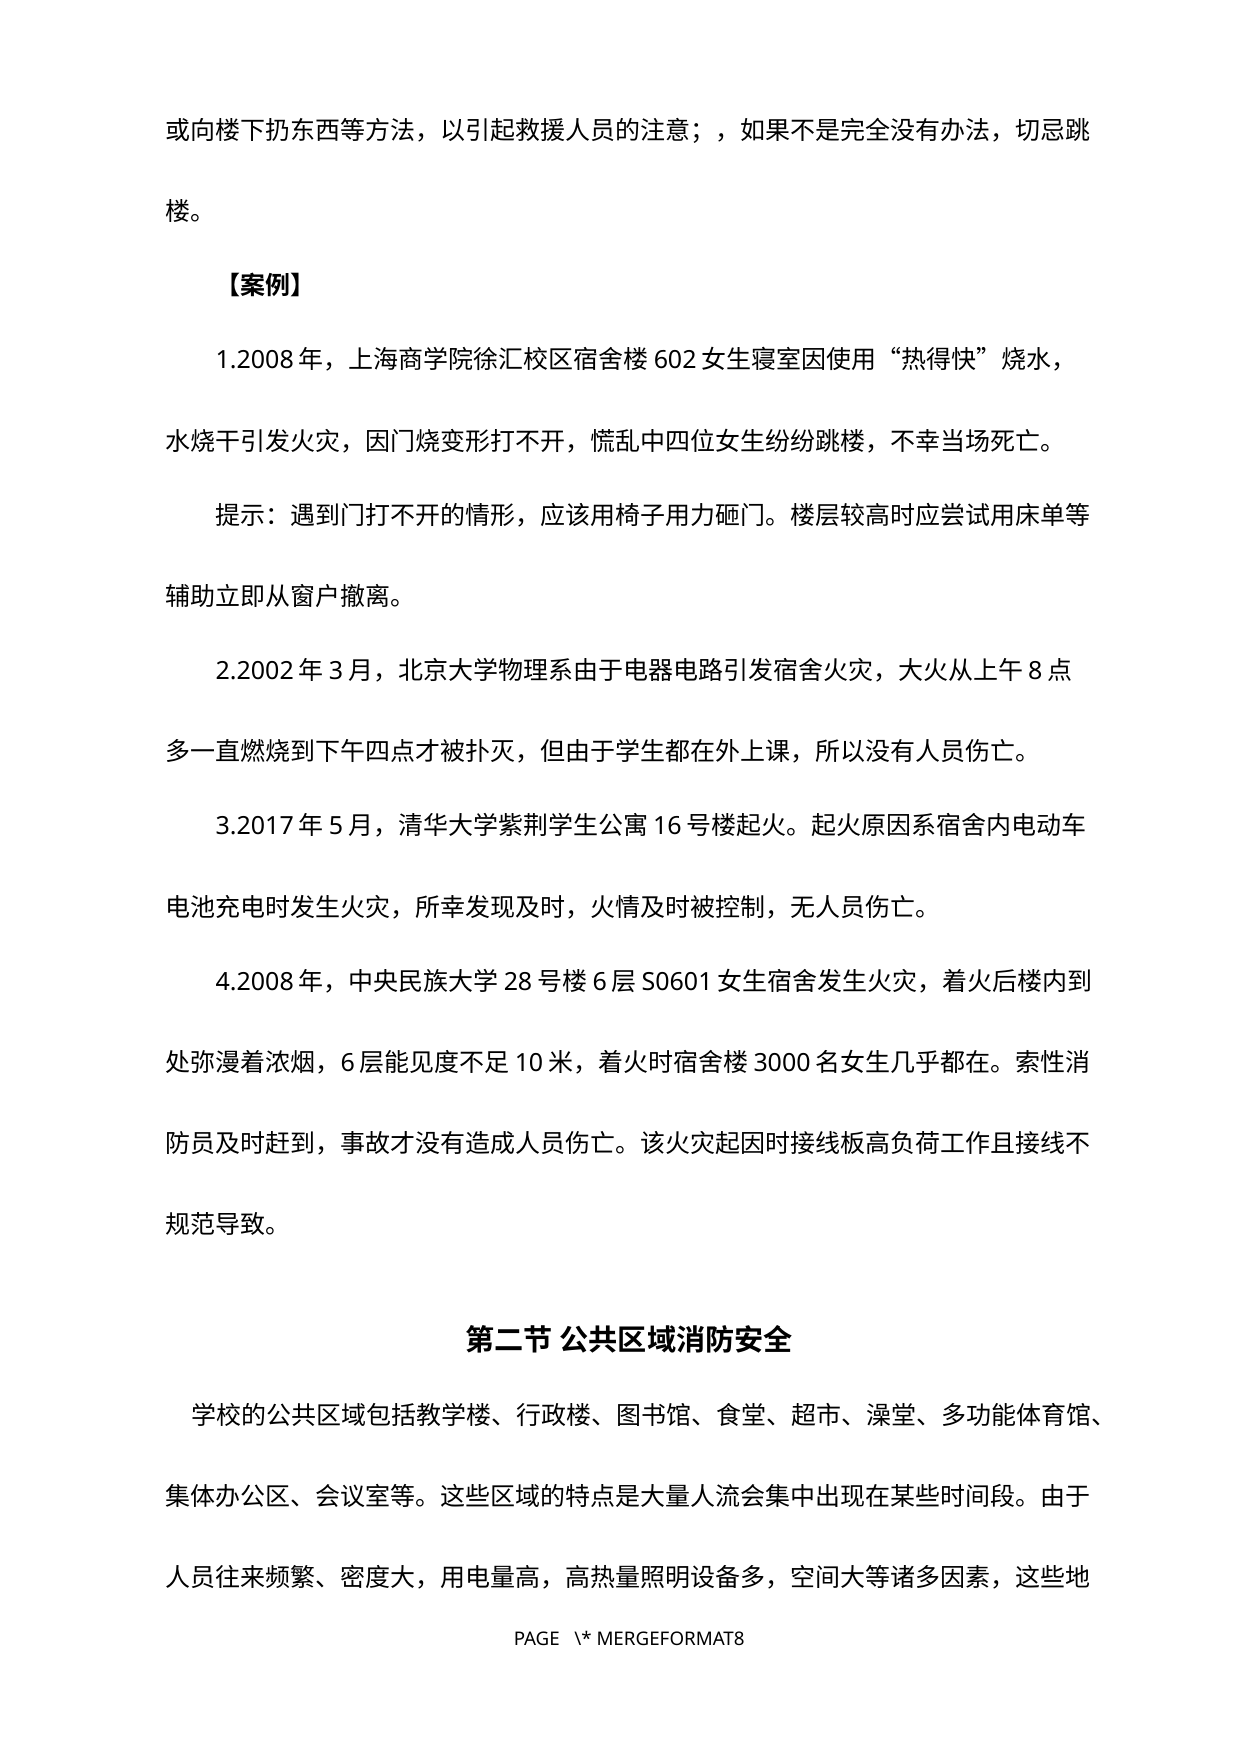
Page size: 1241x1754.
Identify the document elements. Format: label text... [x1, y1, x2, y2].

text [165, 1381, 1093, 1608]
text 4.2008年，中央民族大学28号楼6层S0601女生宿舍发生火灾，着火后楼内到处弥漫着浓烟，6层能见度不足10米，着火时宿舍楼3000名女生几乎都在。索性消防员及时赶到，事故才没有造成人员伤亡。该火灾起因时接线板高负荷工作且接线不规范导致。 [165, 947, 1093, 1255]
text 3.2017年5月，清华大学紫荆学生公寓16号楼起火。起火原因系宿舍内电动车电池充电时发生火灾，所幸发现及时，火情及时被控制，无人员伤亡。 [165, 791, 1093, 938]
subtitle 第二节 公共区域消防安全 [165, 1305, 1093, 1370]
text 1.2008年，上海商学院徐汇校区宿舍楼602女生寝室因使用“热得快”烧水，水烧干引发火灾，因门烧变形打不开，慌乱中四位女生纷纷跳楼，不幸当场死亡。 [165, 325, 1093, 472]
text 2.2002年3月，北京大学物理系由于电器电路引发宿舍火灾，大火从上午8点多一直燃烧到下午四点才被扑灭，但由于学生都在外上课，所以没有人员伤亡。 [165, 636, 1093, 782]
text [165, 96, 1093, 242]
text 提示：遇到门打不开的情形，应该用椅子用力砸门。楼层较高时应尝试用床单等辅助立即从窗户撤离。 [165, 481, 1093, 627]
text 【案例】 [165, 251, 1093, 316]
